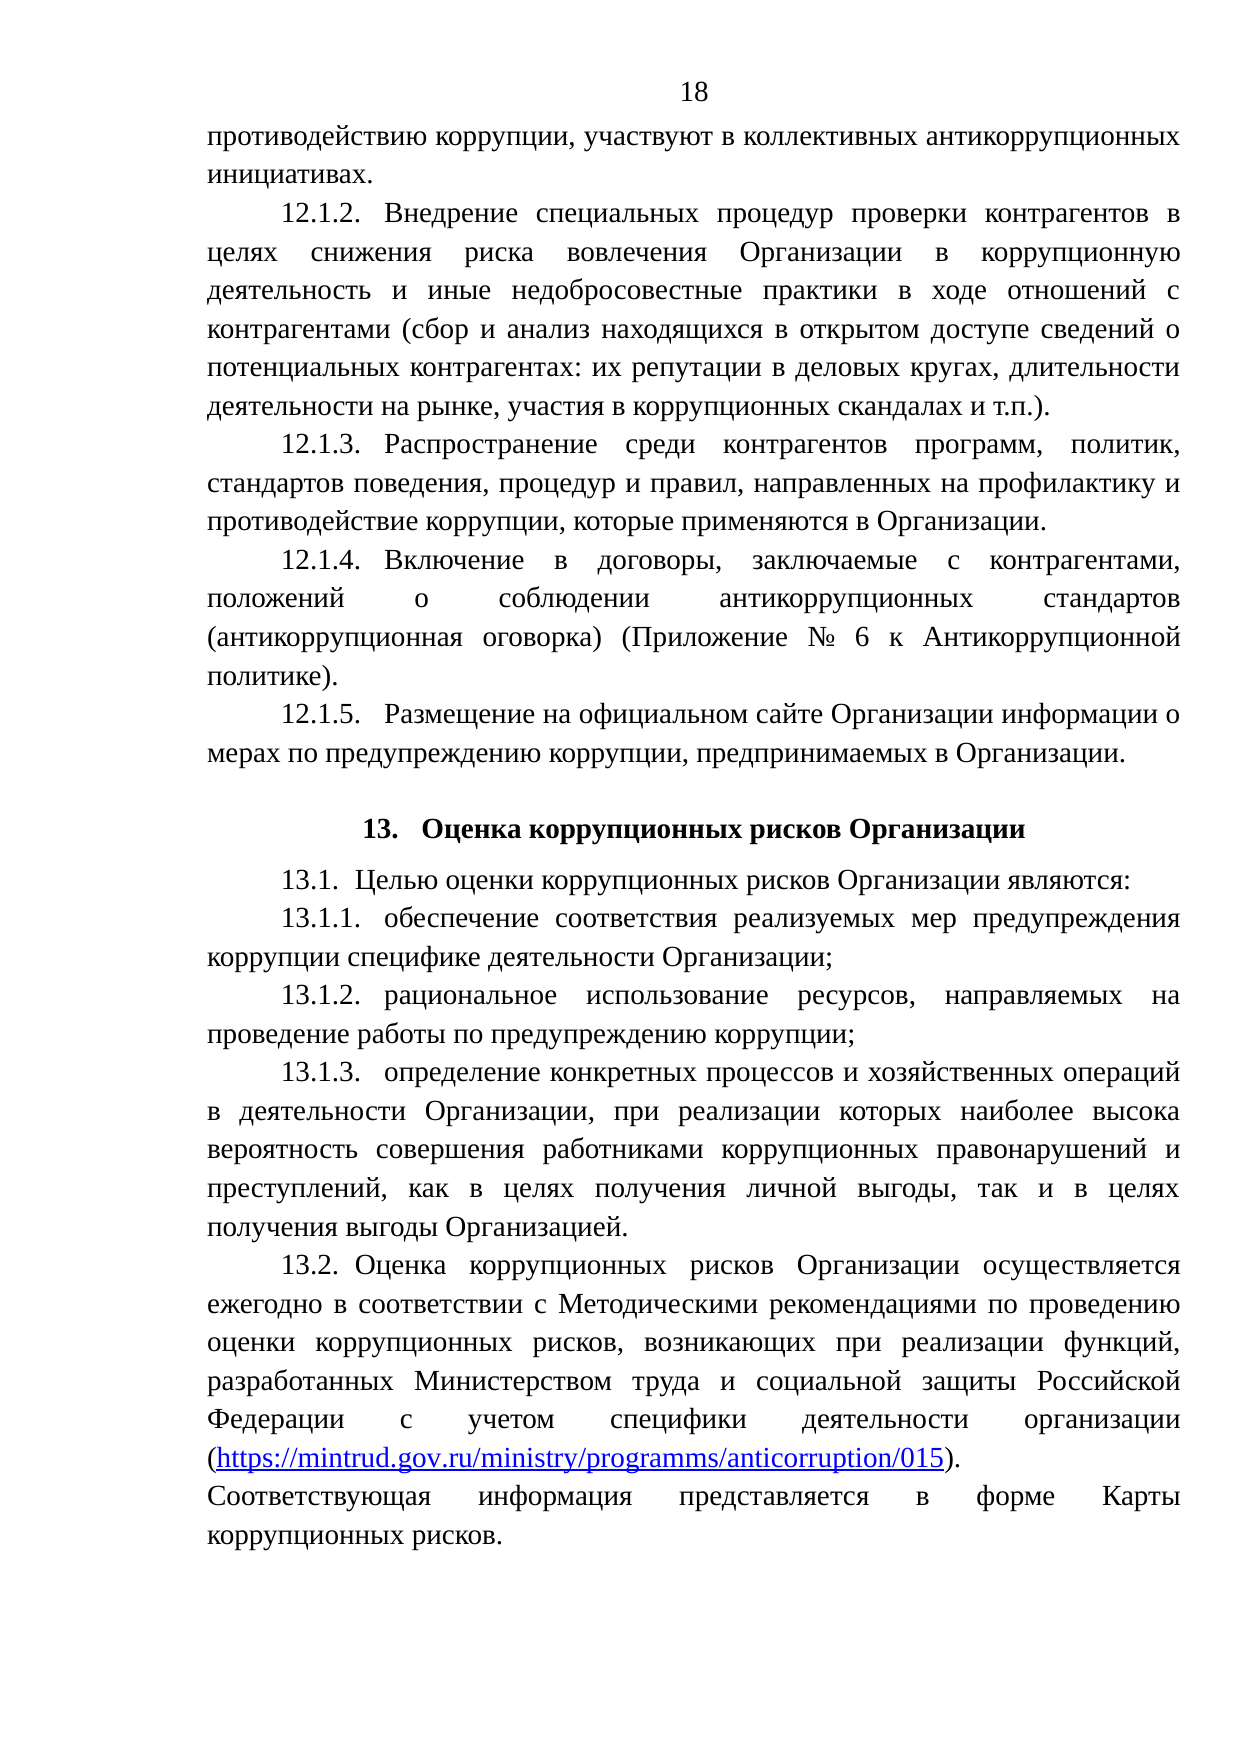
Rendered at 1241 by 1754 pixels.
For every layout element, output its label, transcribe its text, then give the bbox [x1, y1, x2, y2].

list Целью оценки коррупционных рисков Организации являются: [207, 862, 1181, 895]
list Размещение на официальном сайте Организации информации о мерах по предупреждению коррупции, предпринимаемых в Организации. [207, 696, 1181, 768]
list Включение в договоры, заключаемые с контрагентами, положений о соблюдении антикоррупционных стандартов (антикоррупционная оговорка) (Приложение № 6 к Антикоррупционной политике). [207, 542, 1181, 691]
list Оценка коррупционных рисков Организации осуществляется ежегодно в соответствии с Методическими рекомендациями по проведению оценки коррупционных рисков, возникающих при реализации функций, разработанных Министерством труда и социальной защиты Российской Федерации с учетом специфики деятельности организации (https://mintrud.gov.ru/ministry/programms/anticorruption/015). Соответствующая информация представляется в форме Карты коррупционных рисков. [207, 1247, 1181, 1551]
list Внедрение специальных процедур проверки контрагентов в целях снижения риска вовлечения Организации в коррупционную деятельность и иные недобросовестные практики в ходе отношений с контрагентами (сбор и анализ находящихся в открытом доступе сведений о потенциальных контрагентах: их репутации в деловых кругах, длительности деятельности на рынке, участия в коррупционных скандалах и т.п.). [207, 195, 1181, 421]
list рациональное использование ресурсов, направляемых на проведение работы по предупреждению коррупции; [207, 977, 1181, 1049]
list обеспечение соответствия реализуемых мер предупреждения коррупции специфике деятельности Организации; [207, 900, 1181, 972]
list Распространение среди контрагентов программ, политик, стандартов поведения, процедур и правил, направленных на профилактику и противодействие коррупции, которые применяются в Организации. [207, 426, 1181, 537]
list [207, 118, 1181, 190]
list определение конкретных процессов и хозяйственных операций в деятельности Организации, при реализации которых наиболее высока вероятность совершения работниками коррупционных правонарушений и преступлений, как в целях получения личной выгоды, так и в целях получения выгоды Организацией. [207, 1054, 1181, 1242]
list Оценка коррупционных рисков Организации [207, 811, 1181, 844]
